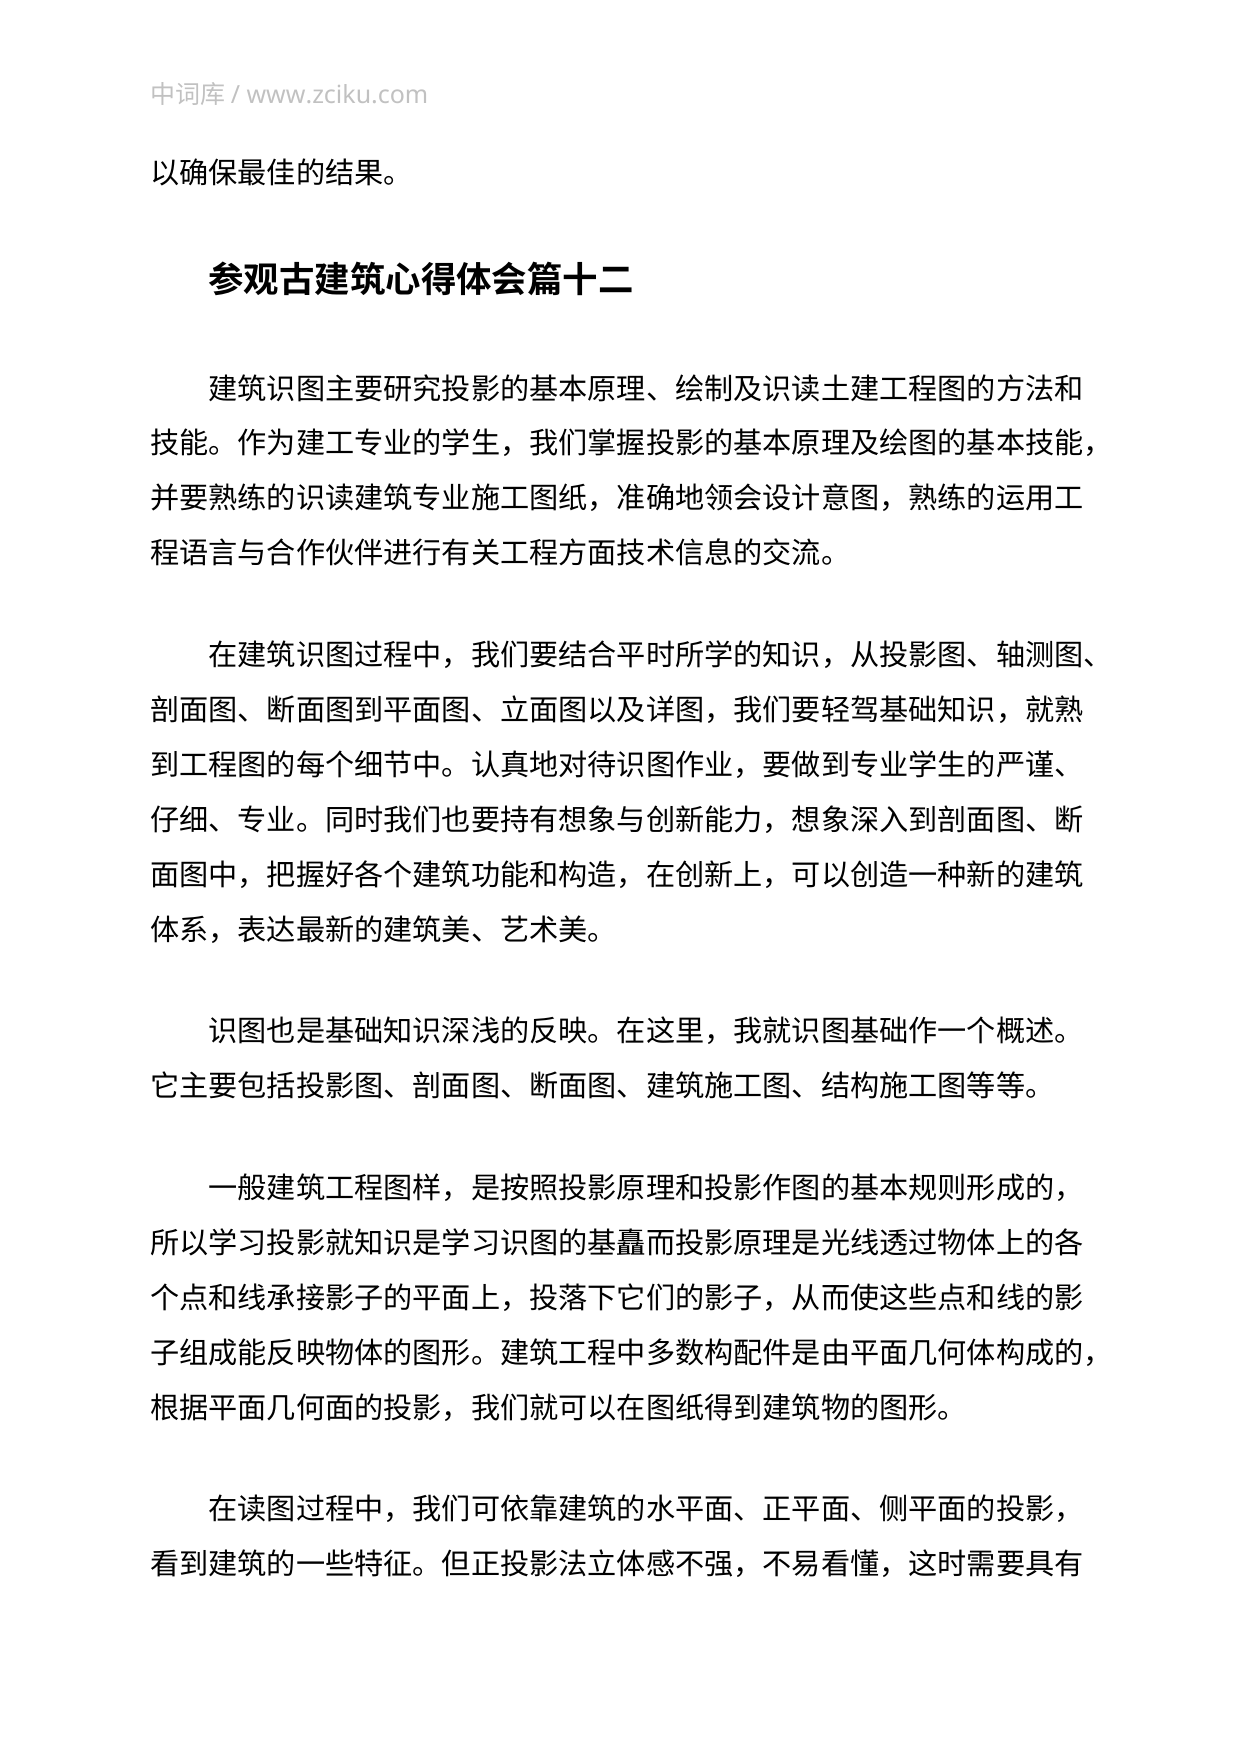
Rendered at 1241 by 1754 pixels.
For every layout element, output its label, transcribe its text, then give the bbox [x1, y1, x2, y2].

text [150, 1486, 1090, 1583]
text 识图也是基础知识深浅的反映。在这里，我就识图基础作一个概述。它主要包括投影图、剖面图、断面图、建筑施工图、结构施工图等等。 [150, 1008, 1090, 1105]
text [150, 150, 1090, 192]
text 在建筑识图过程中，我们要结合平时所学的知识，从投影图、轴测图、剖面图、断面图到平面图、立面图以及详图，我们要轻驾基础知识，就熟到工程图的每个细节中。认真地对待识图作业，要做到专业学生的严谨、仔细、专业。同时我们也要持有想象与创新能力，想象深入到剖面图、断面图中，把握好各个建筑功能和构造，在创新上，可以创造一种新的建筑体系，表达最新的建筑美、艺术美。 [150, 632, 1090, 948]
text 建筑识图主要研究投影的基本原理、绘制及识读土建工程图的方法和技能。作为建工专业的学生，我们掌握投影的基本原理及绘图的基本技能，并要熟练的识读建筑专业施工图纸，准确地领会设计意图，熟练的运用工程语言与合作伙伴进行有关工程方面技术信息的交流。 [150, 365, 1090, 572]
text 参观古建筑心得体会篇十二 [150, 252, 1090, 303]
text 一般建筑工程图样，是按照投影原理和投影作图的基本规则形成的，所以学习投影就知识是学习识图的基矗而投影原理是光线透过物体上的各个点和线承接影子的平面上，投落下它们的影子，从而使这些点和线的影子组成能反映物体的图形。建筑工程中多数构配件是由平面几何体构成的，根据平面几何面的投影，我们就可以在图纸得到建筑物的图形。 [150, 1164, 1090, 1426]
